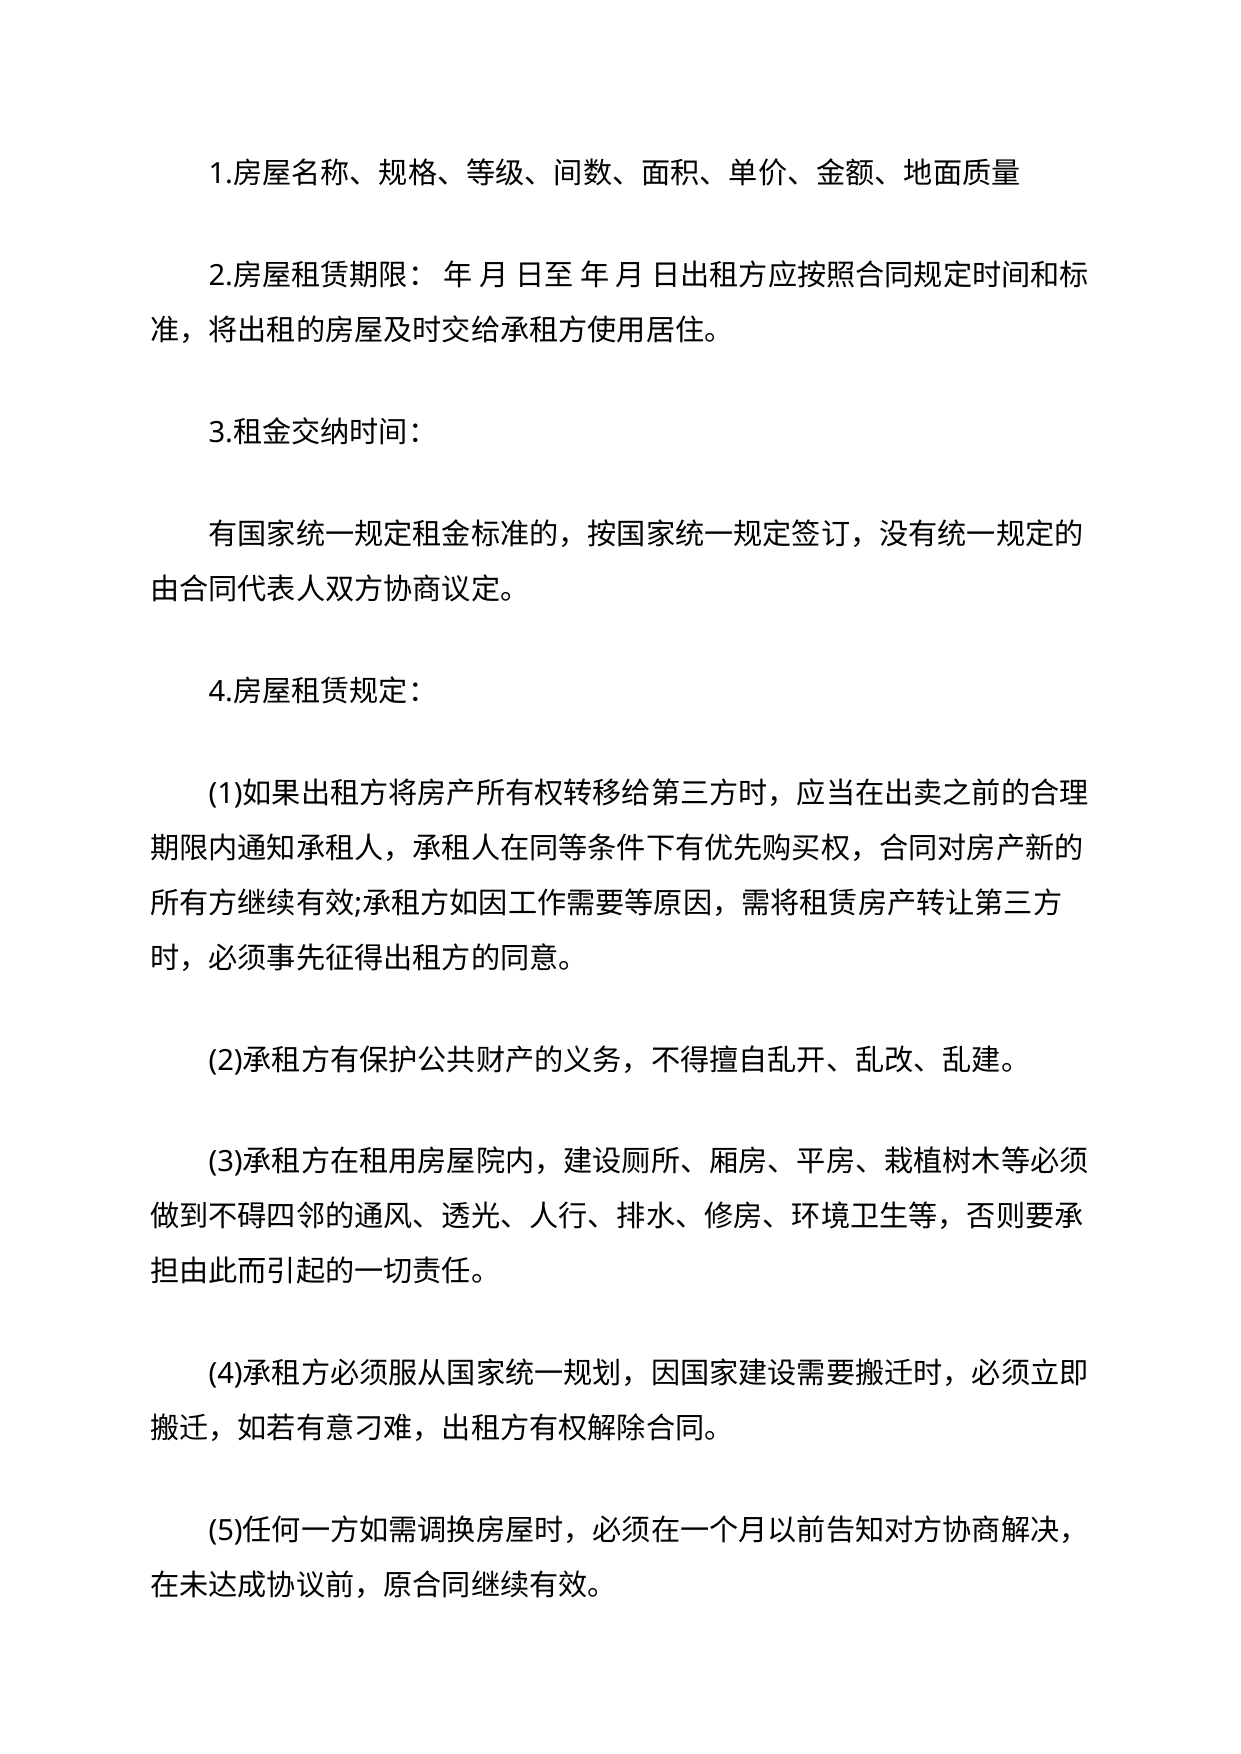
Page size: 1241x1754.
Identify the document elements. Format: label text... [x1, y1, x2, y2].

text (3)承租方在租用房屋院内，建设厕所、厢房、平房、栽植树木等必须做到不碍四邻的通风、透光、人行、排水、修房、环境卫生等，否则要承担由此而引起的一切责任。 [150, 1138, 1090, 1290]
text 3.租金交纳时间： [150, 409, 1090, 451]
text (5)任何一方如需调换房屋时，必须在一个月以前告知对方协商解决，在未达成协议前，原合同继续有效。 [150, 1506, 1090, 1604]
text (2)承租方有保护公共财产的义务，不得擅自乱开、乱改、乱建。 [150, 1036, 1090, 1078]
text 2.房屋租赁期限： 年 月 日至 年 月 日出租方应按照合同规定时间和标准，将出租的房屋及时交给承租方使用居住。 [150, 252, 1090, 349]
text (1)如果出租方将房产所有权转移给第三方时，应当在出卖之前的合理期限内通知承租人，承租人在同等条件下有优先购买权，合同对房产新的所有方继续有效;承租方如因工作需要等原因，需将租赁房产转让第三方时，必须事先征得出租方的同意。 [150, 769, 1090, 977]
text (4)承租方必须服从国家统一规划，因国家建设需要搬迁时，必须立即搬迁，如若有意刁难，出租方有权解除合同。 [150, 1350, 1090, 1447]
text 有国家统一规定租金标准的，按国家统一规定签订，没有统一规定的由合同代表人双方协商议定。 [150, 511, 1090, 608]
text 1.房屋名称、规格、等级、间数、面积、单价、金额、地面质量 [150, 150, 1090, 192]
text 4.房屋租赁规定： [150, 667, 1090, 710]
